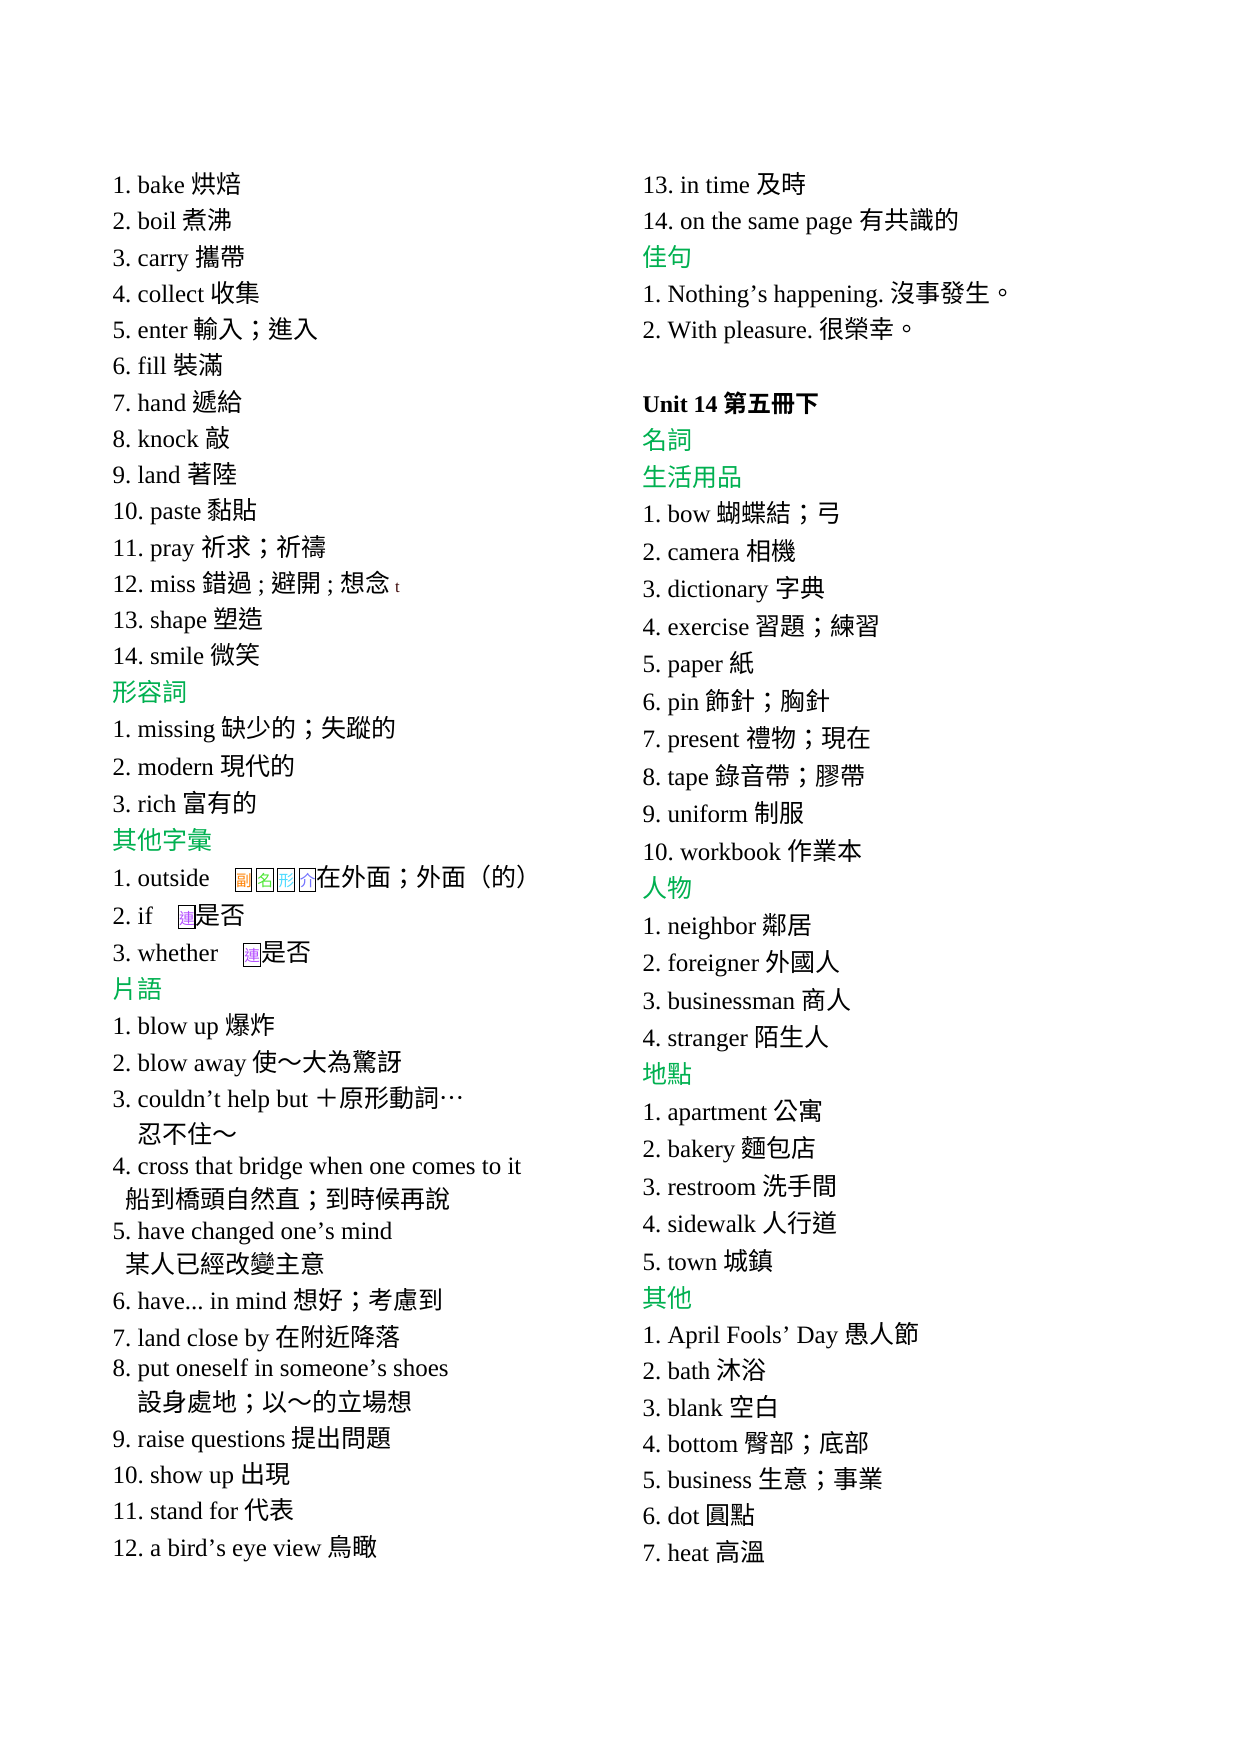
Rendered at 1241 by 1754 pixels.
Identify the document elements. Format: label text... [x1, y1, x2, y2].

text 名詞 [642, 421, 1128, 457]
text 2. With pleasure. 很榮幸。 [642, 309, 1128, 346]
text 生活用品 [642, 457, 1128, 493]
text 2. boil 煮沸 [112, 201, 598, 237]
text 5. enter 輸入；進入 [112, 309, 598, 346]
text 其他 [642, 1278, 1128, 1314]
text 11. stand for 代表 [112, 1491, 598, 1527]
text 9. raise questions 提出問題 [112, 1418, 598, 1454]
text 地點 [642, 1054, 1128, 1091]
text 6. fill 裝滿 [112, 346, 598, 382]
text 片語 [112, 969, 598, 1006]
text 1. apartment 公寓 [642, 1091, 1128, 1128]
text 4. exercise 習題；練習 [642, 606, 1128, 643]
text 6. have... in mind 想好；考慮到 [112, 1281, 598, 1317]
text 3. businessman 商人 [642, 979, 1128, 1017]
text 1. April Fools’ Day 愚人節 [642, 1314, 1128, 1351]
text 人物 [642, 868, 1128, 904]
text 2. modern 現代的 [112, 746, 598, 783]
text 1. outside 副 名 形 介在外面；外面（的） [112, 857, 598, 894]
text 1. missing 缺少的；失蹤的 [112, 708, 598, 746]
text 4. stranger 陌生人 [642, 1017, 1128, 1054]
text 3. dictionary 字典 [642, 568, 1128, 606]
text 4. sidewalk 人行道 [642, 1203, 1128, 1241]
text 5. town 城鎮 [642, 1241, 1128, 1278]
text 忍不住～ [112, 1114, 598, 1151]
text 船到橋頭自然直；到時候再說 [112, 1179, 598, 1216]
text 2. foreigner 外國人 [642, 942, 1128, 979]
text 10. show up 出現 [112, 1454, 598, 1491]
text 2. camera 相機 [642, 531, 1128, 568]
text 設身處地；以～的立場想 [112, 1382, 598, 1418]
text 1. blow up 爆炸 [112, 1006, 598, 1042]
text 佳句 [642, 237, 1128, 273]
text 2. blow away 使～大為驚訝 [112, 1042, 598, 1078]
text 8. put oneself in someone’s shoes [112, 1353, 598, 1382]
text 3. couldn’t help but ＋原形動詞… [112, 1078, 598, 1114]
text 5. business 生意；事業 [642, 1459, 1128, 1496]
text 5. have changed one’s mind [112, 1216, 598, 1244]
text 3. restroom 洗手間 [642, 1166, 1128, 1203]
text 10. workbook 作業本 [642, 831, 1128, 868]
text 8. tape 錄音帶；膠帶 [642, 756, 1128, 793]
text 13. shape 塑造 [112, 599, 598, 636]
text 4. collect 收集 [112, 273, 598, 309]
text 1. Nothing’s happening. 沒事發生。 [642, 273, 1128, 309]
text 3. rich 富有的 [112, 783, 598, 821]
text 1. neighbor 鄰居 [642, 904, 1128, 942]
text 某人已經改變主意 [112, 1244, 598, 1281]
text 7. heat 高溫 [642, 1532, 1128, 1568]
text 6. pin 飾針；胸針 [642, 681, 1128, 718]
text 9. uniform 制服 [642, 793, 1128, 831]
text 其他字彙 [112, 821, 598, 857]
text 2. bath 沐浴 [642, 1351, 1128, 1387]
text 7. land close by 在附近降落 [112, 1317, 598, 1353]
text 1. bake 烘焙 [112, 164, 598, 201]
text 14. on the same page 有共識的 [642, 201, 1128, 237]
text Unit 14 第五冊下 [642, 383, 1128, 421]
text 4. cross that bridge when one comes to it [112, 1151, 598, 1179]
text 8. knock 敲 [112, 418, 598, 454]
text 7. hand 遞給 [112, 382, 598, 418]
text 10. paste 黏貼 [112, 491, 598, 527]
text 12. miss 錯過 ; 避開 ; 想念t [112, 563, 598, 599]
text 2. if 連是否 [112, 894, 598, 932]
text 9. land 著陸 [112, 454, 598, 491]
text 3. whether 連是否 [112, 932, 598, 969]
text 5. paper 紙 [642, 643, 1128, 681]
text 7. present 禮物；現在 [642, 718, 1128, 756]
text 3. blank 空白 [642, 1387, 1128, 1423]
text 6. dot 圓點 [642, 1496, 1128, 1532]
text 11. pray 祈求；祈禱 [112, 527, 598, 563]
text 形容詞 [112, 672, 598, 708]
text 13. in time 及時 [642, 164, 1128, 201]
text 3. carry 攜帶 [112, 237, 598, 273]
text 2. bakery 麵包店 [642, 1128, 1128, 1166]
text 14. smile 微笑 [112, 636, 598, 672]
text 1. bow 蝴蝶結；弓 [642, 493, 1128, 531]
text 4. bottom 臀部；底部 [642, 1423, 1128, 1459]
text 12. a bird’s eye view 鳥瞰 [112, 1527, 598, 1563]
